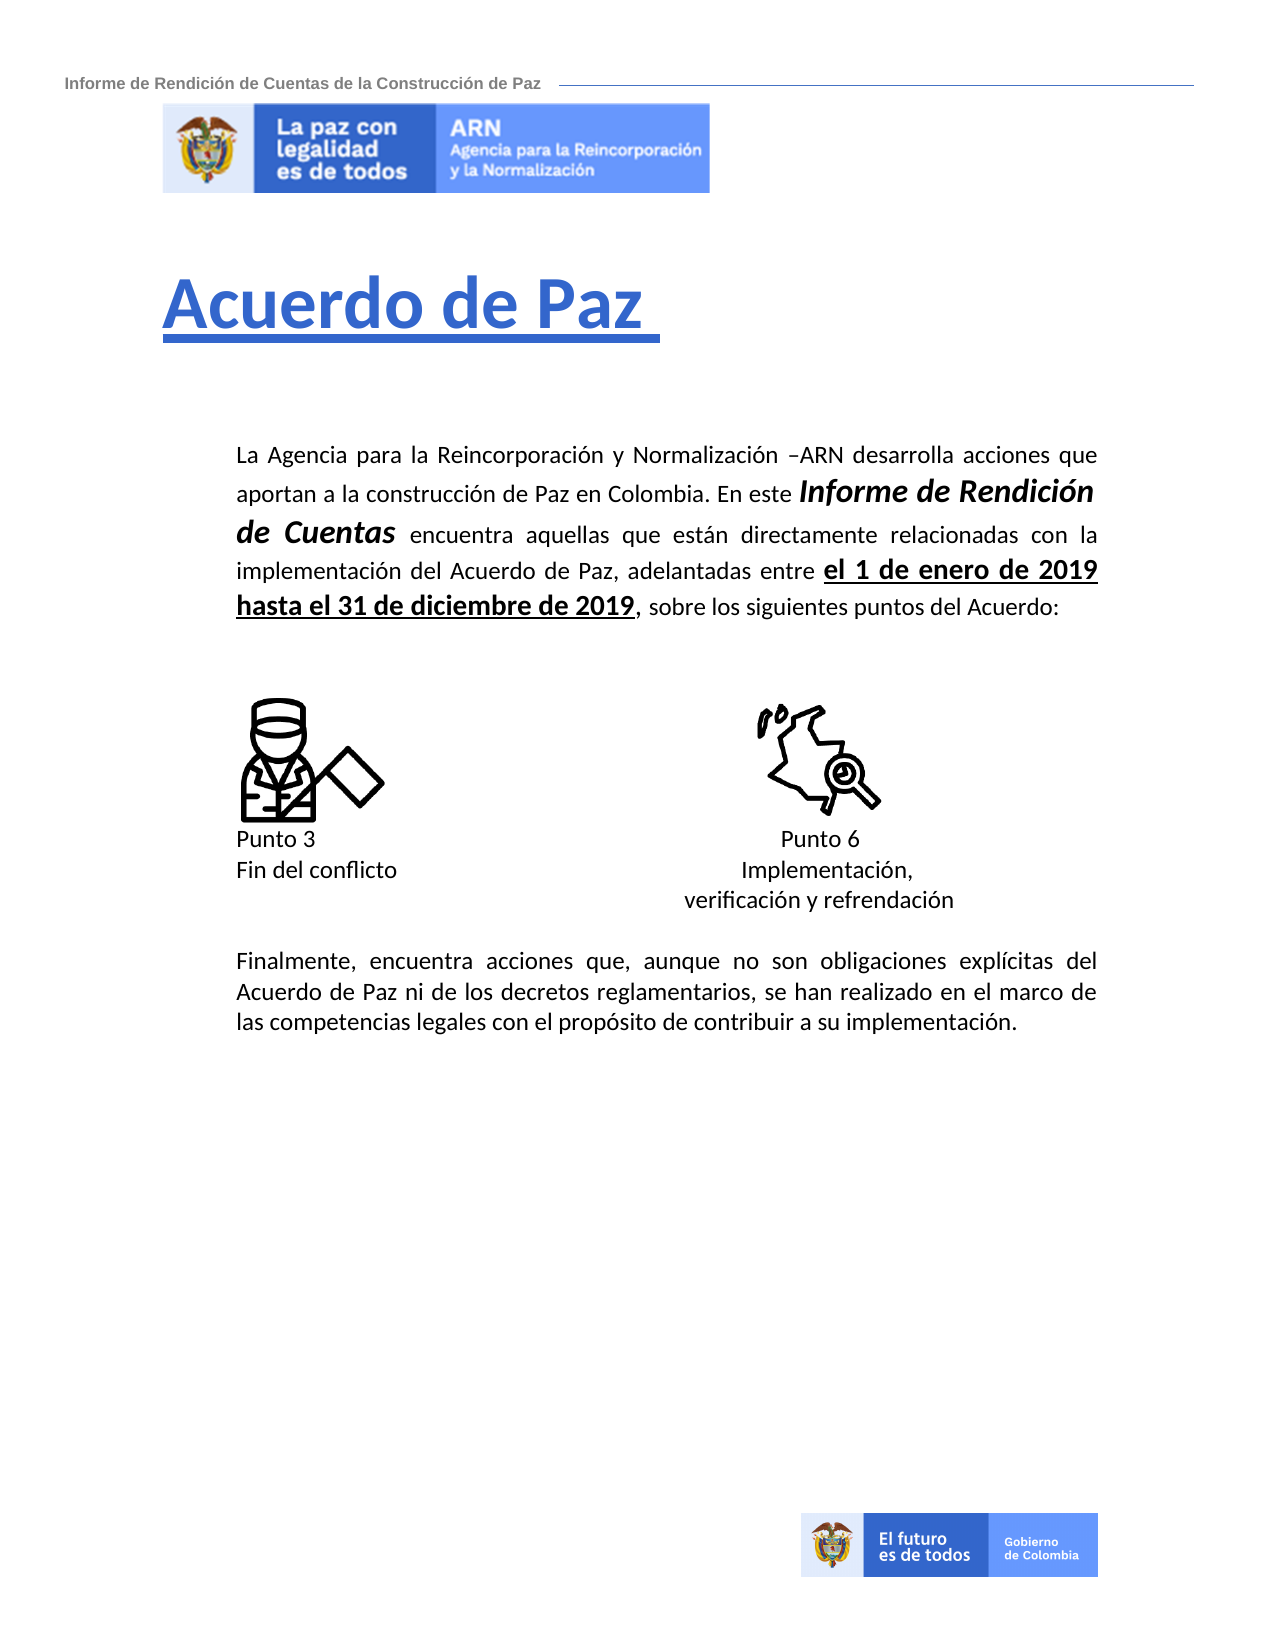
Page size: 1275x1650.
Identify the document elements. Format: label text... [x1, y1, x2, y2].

text verificación y refrendación [457, 884, 1098, 915]
picture [162, 103, 710, 193]
text La Agencia para la Reincorporación y Normalización –ARN desarrolla acciones que aportan a la construcción de Paz en Colombia. En este Informe de Rendición de Cuentas encuentra aquellas que están directamente relacionadas con la implementación del Acuerdo de Paz, adelantadas entre el 1 de enero de 2019 hasta el 31 de diciembre de 2019, sobre los siguientes puntos del Acuerdo: [236, 439, 1098, 623]
text Finalmente, encuentra acciones que, aunque no son obligaciones explícitas del Acuerdo de Paz ni de los decretos reglamentarios, se han realizado en el marco de las competencias legales con el propósito de contribuir a su implementación. [236, 945, 1098, 1037]
picture [236, 683, 387, 824]
picture [752, 701, 885, 824]
text Acuerdo de Paz [162, 256, 1098, 347]
text Fin del conflicto Implementación, [236, 854, 1098, 884]
picture [801, 1513, 1098, 1577]
text Punto 3 Punto 6 [236, 823, 1098, 854]
